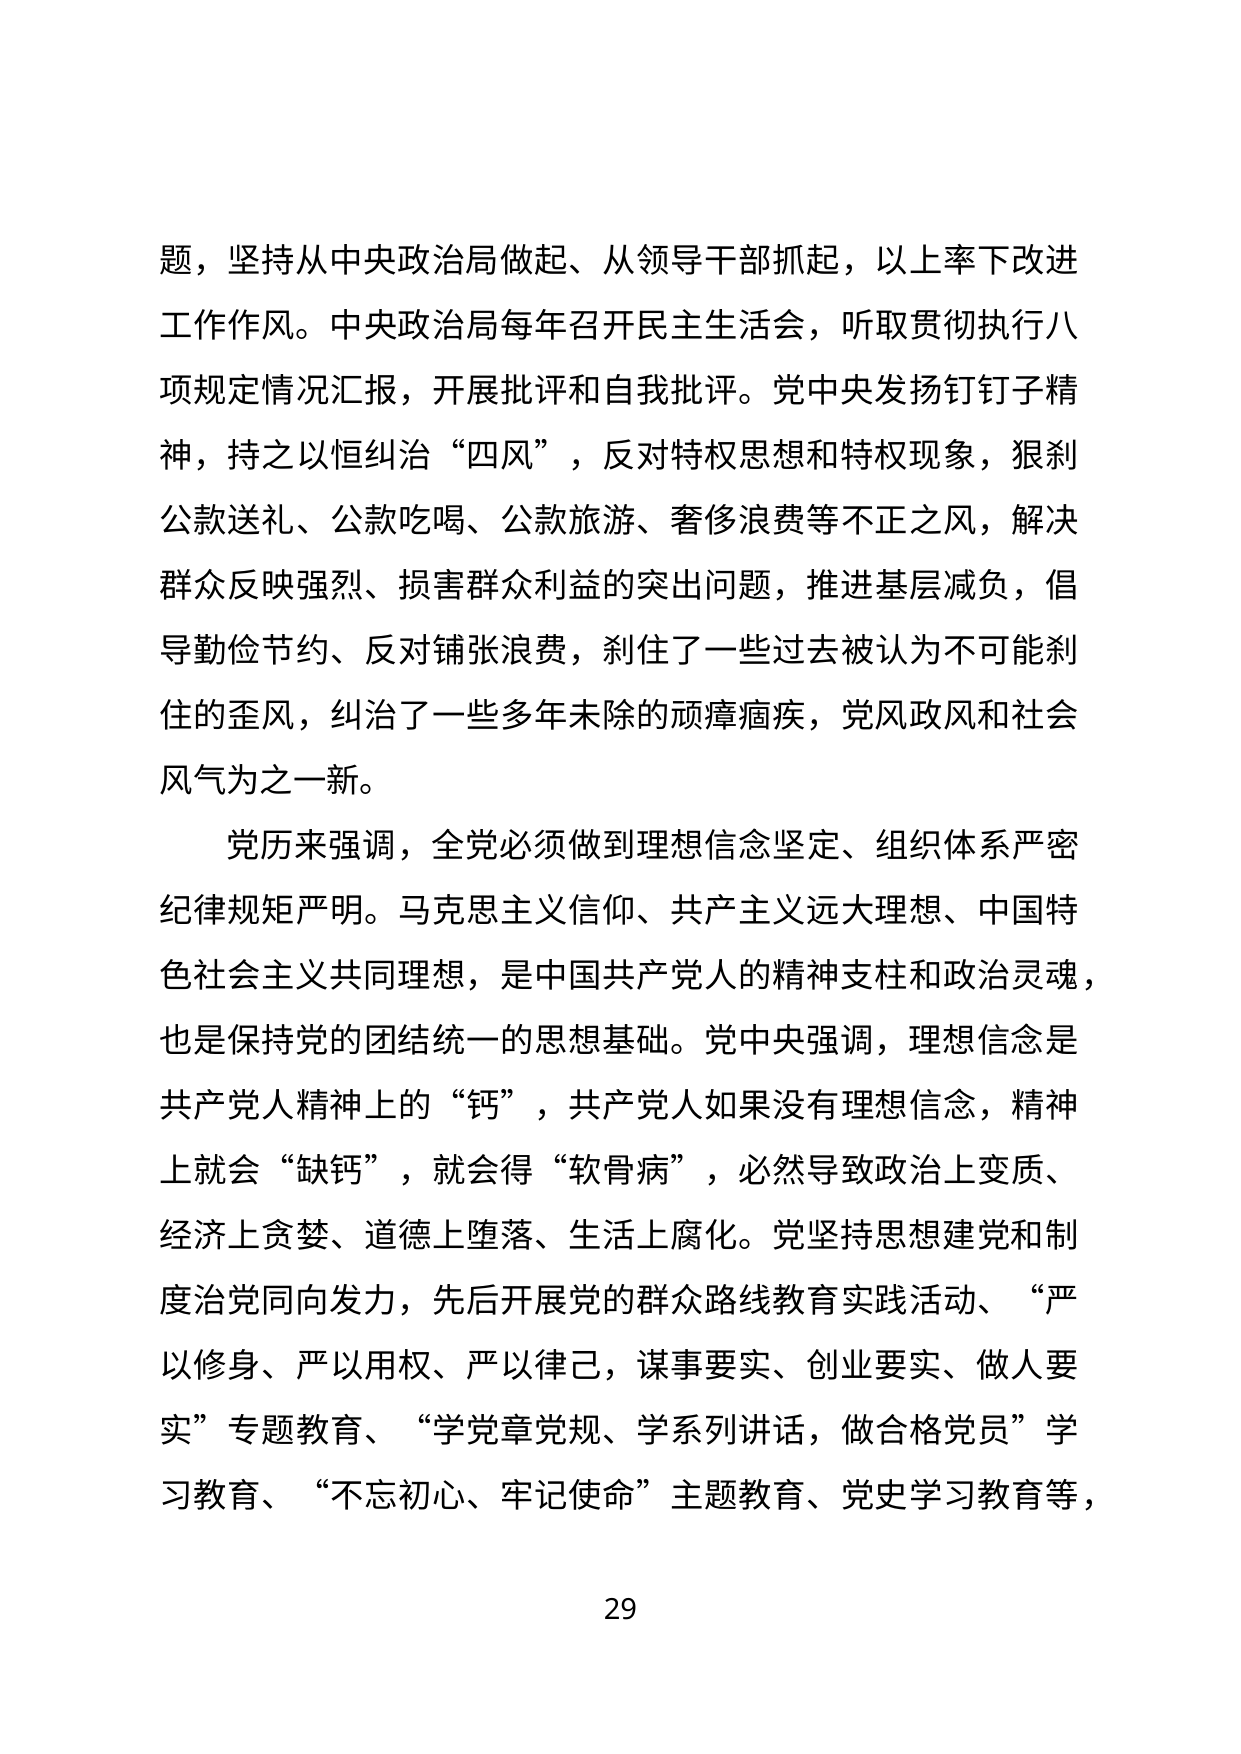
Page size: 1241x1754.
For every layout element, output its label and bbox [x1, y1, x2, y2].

text [159, 811, 1081, 1526]
text [159, 226, 1081, 811]
